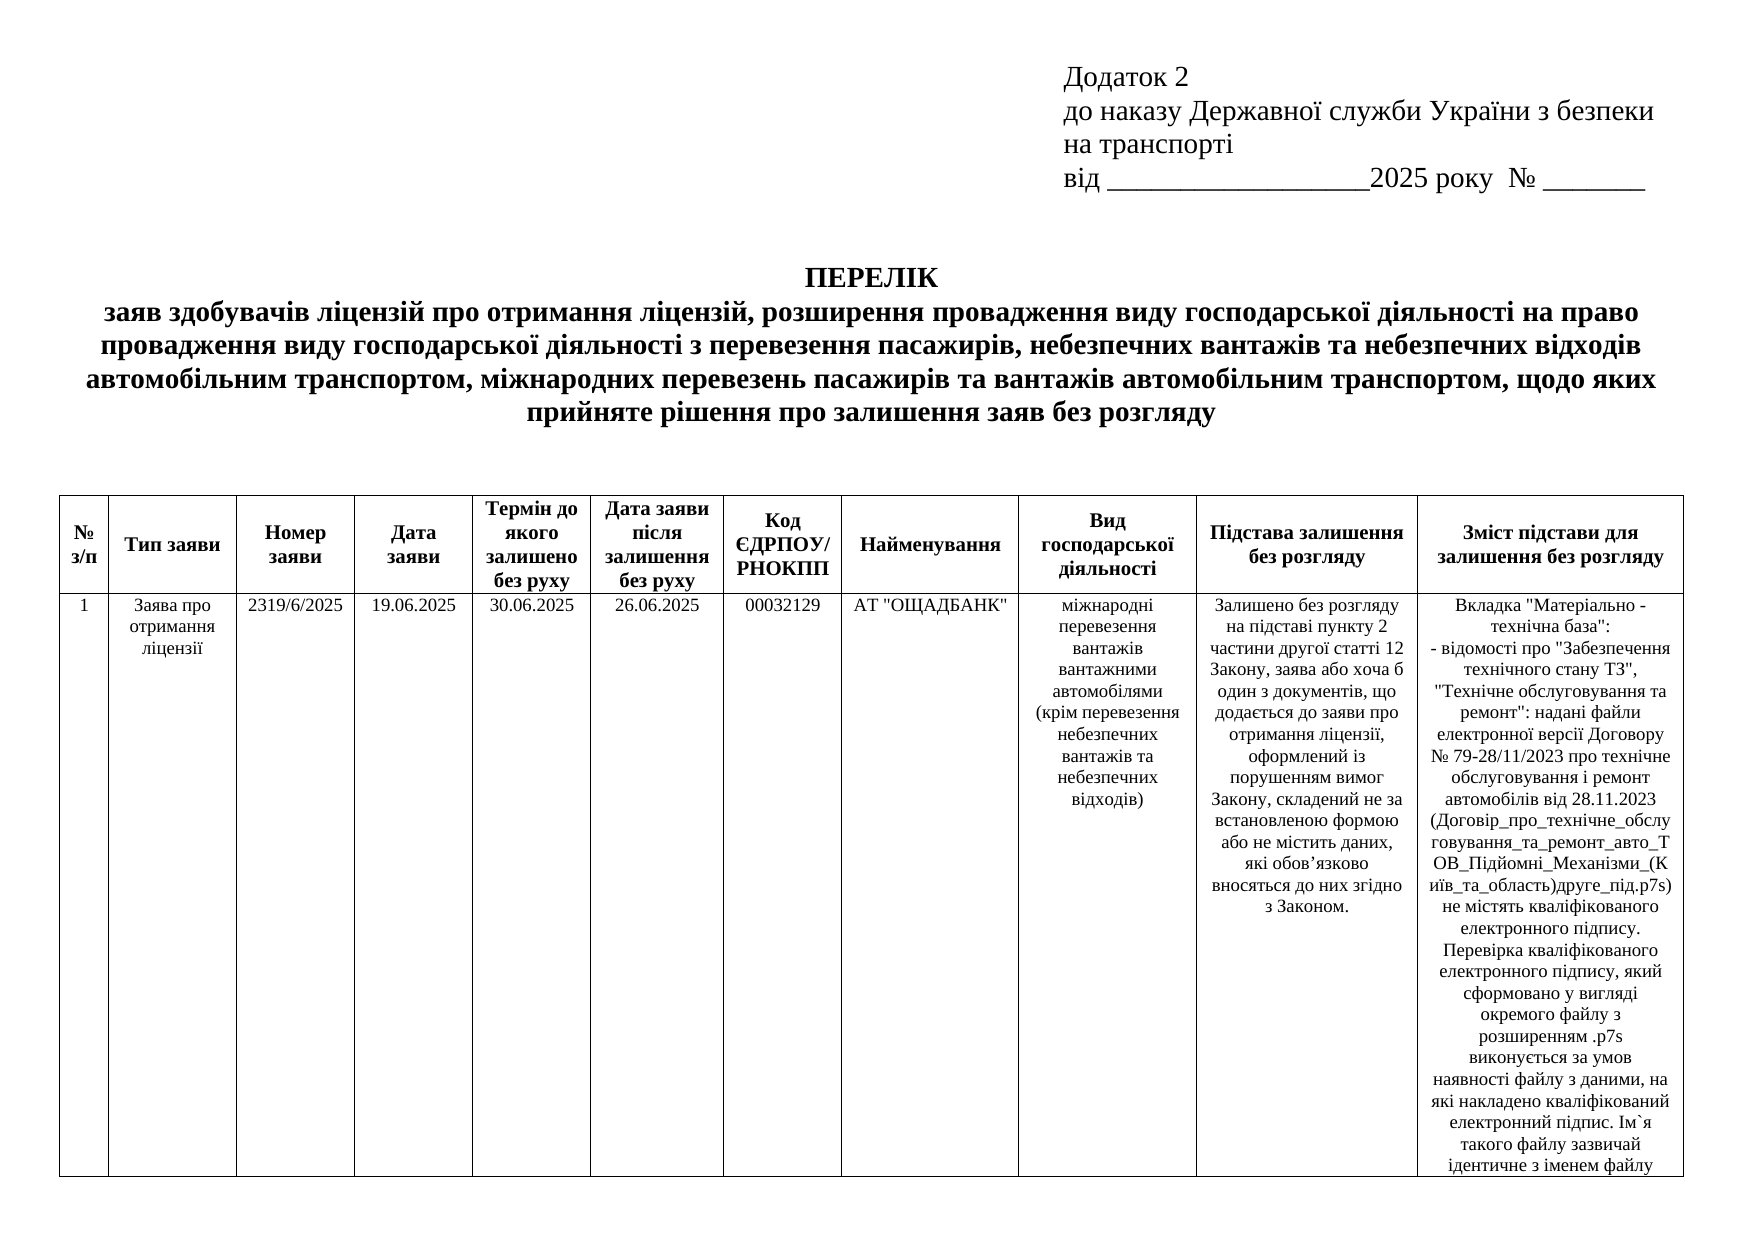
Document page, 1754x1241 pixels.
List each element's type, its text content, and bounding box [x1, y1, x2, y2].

table_cell 1 [60, 594, 108, 1176]
table_header Найменування [842, 496, 1018, 592]
table_header Номер заяви [237, 496, 354, 592]
table_header Код ЄДРПОУ/ РНОКПП [724, 496, 841, 592]
table_header Термін до якого залишено без руху [473, 496, 590, 592]
table_header № з/п [60, 496, 108, 592]
table_cell 00032129 [724, 594, 841, 1176]
text заяв здобувачів ліцензій про отримання ліцензій, розширення провадження виду господарської діяльності на право провадження виду господарської діяльності з перевезення пасажирів, небезпечних вантажів та небезпечних відходів автомобільним транспортом, міжнародних перевезень пасажирів та вантажів автомобільним транспортом, щодо яких прийняте рішення про залишення заяв без розгляду [59, 294, 1683, 428]
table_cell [109, 594, 236, 1176]
text від __________________2025 року № _______ [1063, 160, 1683, 193]
table_cell 26.06.2025 [591, 594, 723, 1176]
table_cell АТ "ОЩАДБАНК" [842, 594, 1018, 1176]
table_header Вид господарської діяльності [1019, 496, 1196, 592]
table_header Тип заяви [109, 496, 236, 592]
text до наказу Державної служби України з безпеки на транспорті [1063, 93, 1683, 160]
table_header Зміст підстави для залишення без розгляду [1418, 496, 1683, 592]
table_cell 2319/6/2025 [237, 594, 354, 1176]
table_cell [1019, 594, 1196, 1176]
table_header Дата заяви [355, 496, 472, 592]
table_cell 19.06.2025 [355, 594, 472, 1176]
table_cell 30.06.2025 [473, 594, 590, 1176]
text ПЕРЕЛІК [59, 260, 1683, 294]
text Додаток 2 [1063, 59, 1683, 93]
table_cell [1197, 594, 1417, 1176]
table_header Підстава залишення без розгляду [1197, 496, 1417, 592]
table_header Дата заяви після залишення без руху [591, 496, 723, 592]
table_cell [1418, 594, 1683, 1176]
